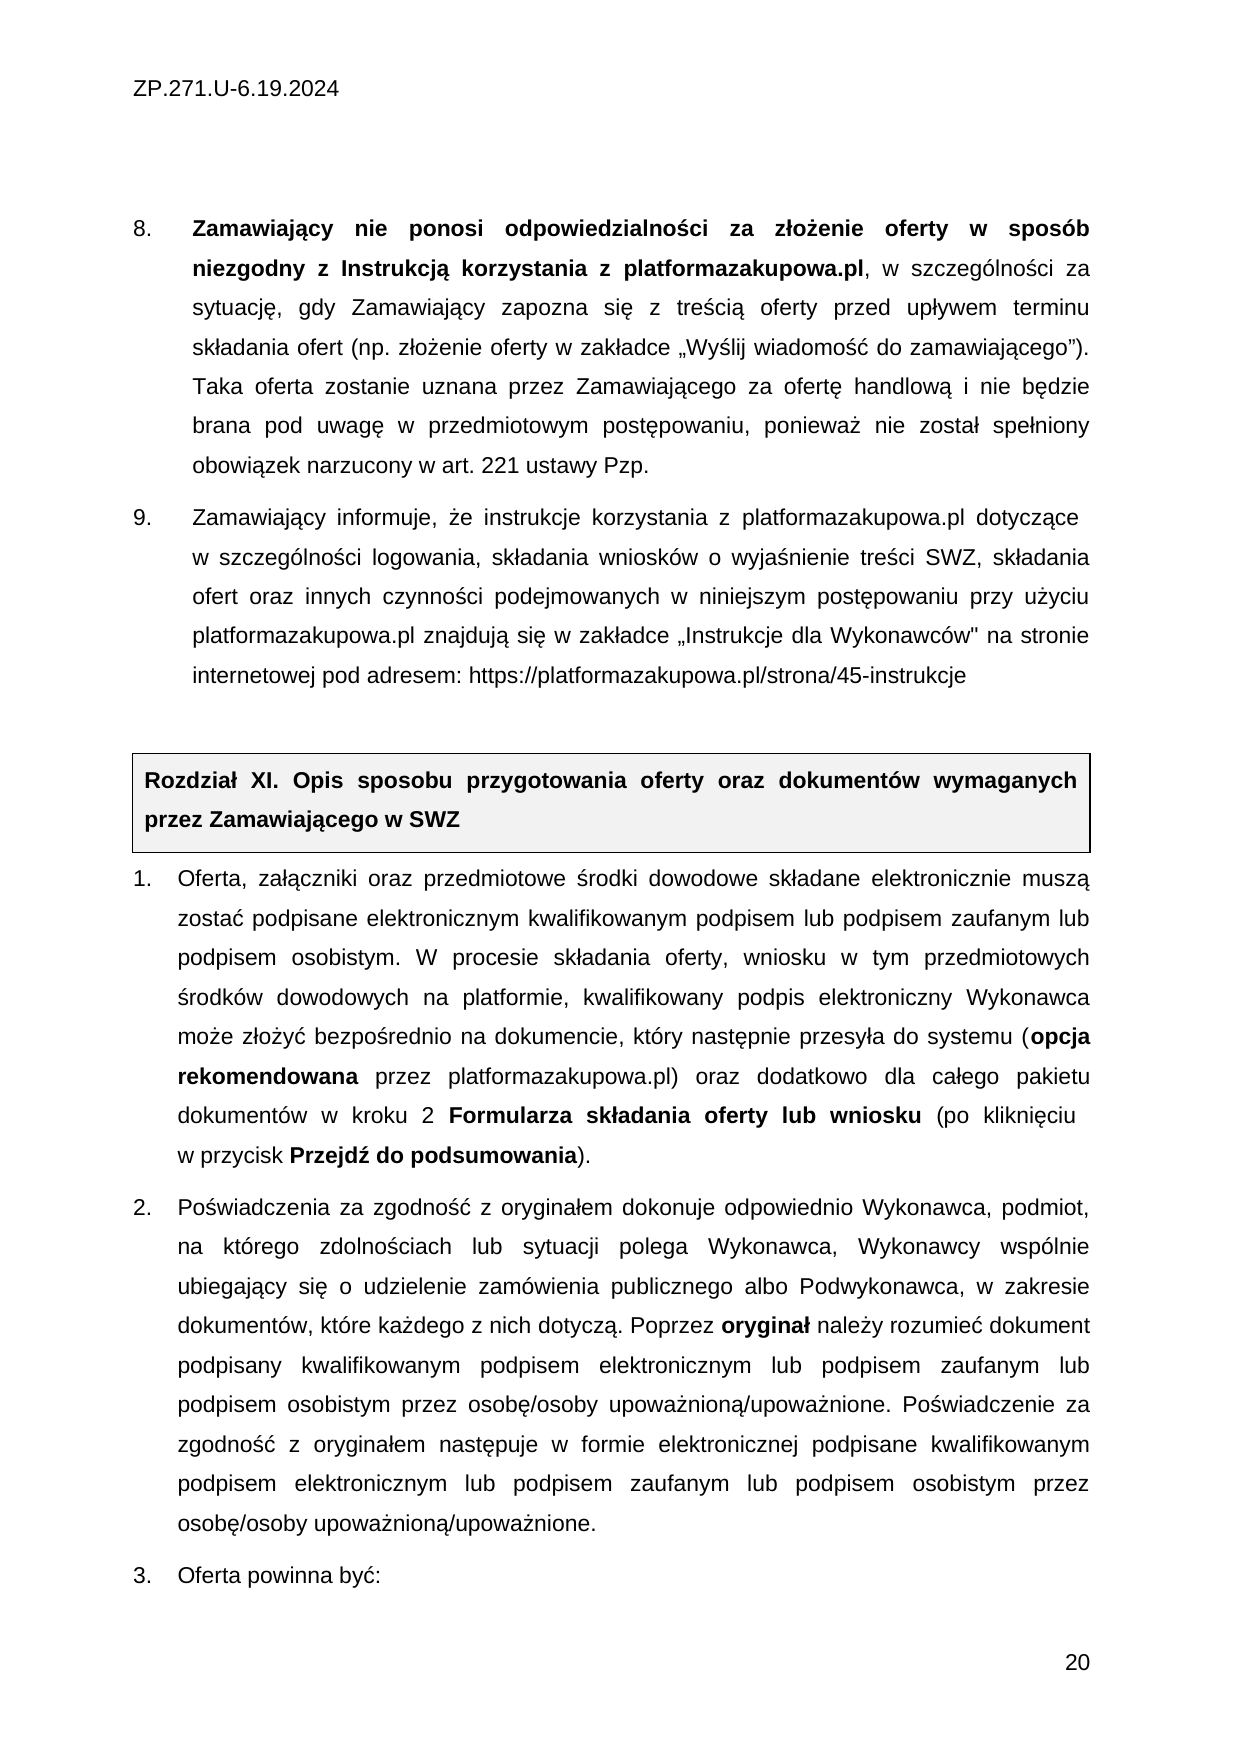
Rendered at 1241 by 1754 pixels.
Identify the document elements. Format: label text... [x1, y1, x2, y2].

list Zamawiający informuje, że instrukcje korzystania z platformazakupowa.pl dotyczące w szczególności logowania, składania wniosków o wyjaśnienie treści SWZ, składania ofert oraz innych czynności podejmowanych w niniejszym postępowaniu przy użyciu platformazakupowa.pl znajdują się w zakładce „Instrukcje dla Wykonawców" na stronie internetowej pod adresem: https://platformazakupowa.pl/strona/45-instrukcje [133, 504, 1090, 688]
list Oferta powinna być: [133, 1562, 1090, 1588]
list Oferta, załączniki oraz przedmiotowe środki dowodowe składane elektronicznie muszą zostać podpisane elektronicznym kwalifikowanym podpisem lub podpisem zaufanym lub podpisem osobistym. W procesie składania oferty, wniosku w tym przedmiotowych środków dowodowych na platformie, kwalifikowany podpis elektroniczny Wykonawca może złożyć bezpośrednio na dokumencie, który następnie przesyła do systemu (opcja rekomendowana przez platformazakupowa.pl) oraz dodatkowo dla całego pakietu dokumentów w kroku 2 Formularza składania oferty lub wniosku (po kliknięciu w przycisk Przejdź do podsumowania). [133, 865, 1090, 1168]
list Poświadczenia za zgodność z oryginałem dokonuje odpowiednio Wykonawca, podmiot, na którego zdolnościach lub sytuacji polega Wykonawca, Wykonawcy wspólnie ubiegający się o udzielenie zamówienia publicznego albo Podwykonawca, w zakresie dokumentów, które każdego z nich dotyczą. Poprzez oryginał należy rozumieć dokument podpisany kwalifikowanym podpisem elektronicznym lub podpisem zaufanym lub podpisem osobistym przez osobę/osoby upoważnioną/upoważnione. Poświadczenie za zgodność z oryginałem następuje w formie elektronicznej podpisane kwalifikowanym podpisem elektronicznym lub podpisem zaufanym lub podpisem osobistym przez osobę/osoby upoważnioną/upoważnione. [133, 1194, 1090, 1536]
table_header Rozdział XI. Opis sposobu przygotowania oferty oraz dokumentów wymaganych przez Zamawiającego w SWZ [133, 754, 1089, 852]
list Zamawiający nie ponosi odpowiedzialności za złożenie oferty w sposób niezgodny z Instrukcją korzystania z platformazakupowa.pl, w szczególności za sytuację, gdy Zamawiający zapozna się z treścią oferty przed upływem terminu składania ofert (np. złożenie oferty w zakładce „Wyślij wiadomość do zamawiającego”). Taka oferta zostanie uznana przez Zamawiającego za ofertę handlową i nie będzie brana pod uwagę w przedmiotowym postępowaniu, ponieważ nie został spełniony obowiązek narzucony w art. 221 ustawy Pzp. [133, 215, 1090, 478]
